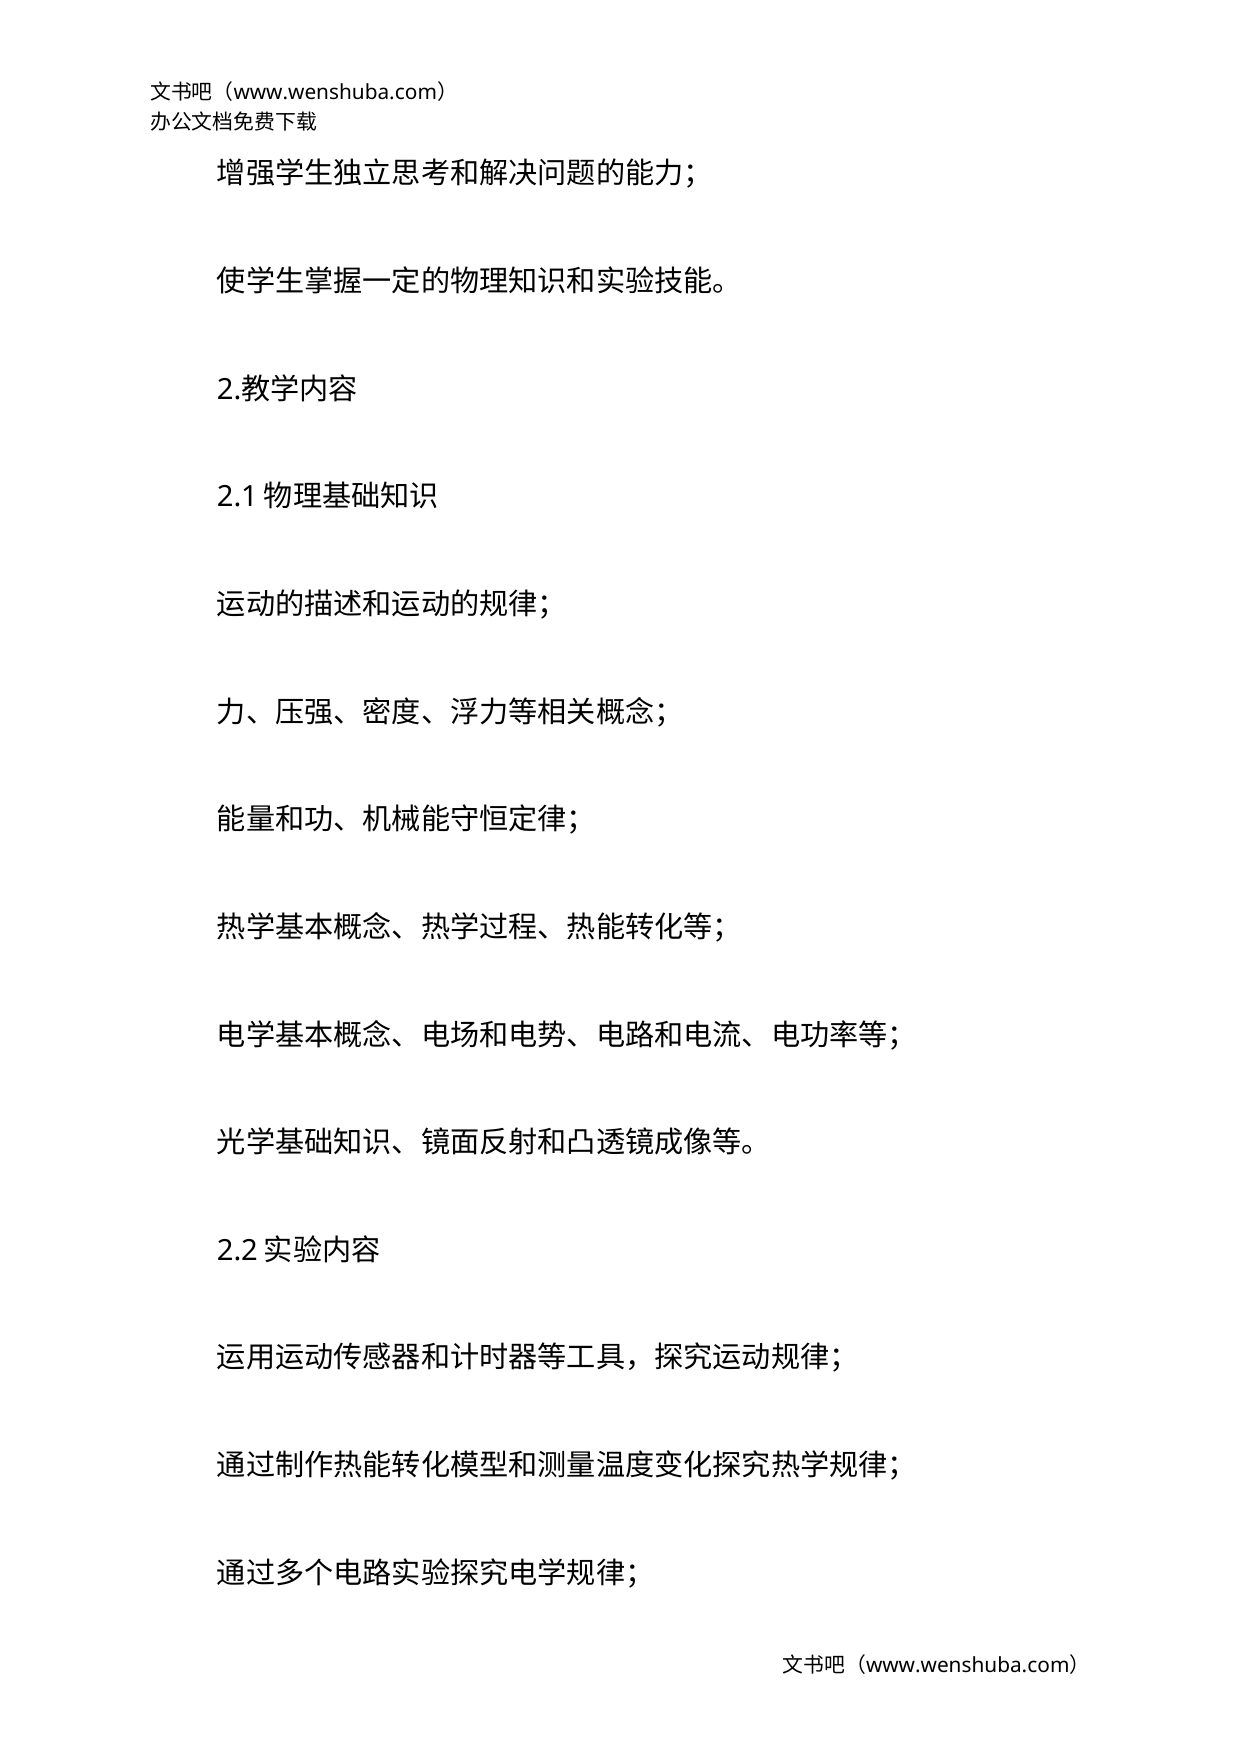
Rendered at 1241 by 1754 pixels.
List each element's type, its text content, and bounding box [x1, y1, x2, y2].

text 2.2实验内容 [150, 1226, 1090, 1269]
text 通过制作热能转化模型和测量温度变化探究热学规律； [150, 1442, 1090, 1484]
text 2.1物理基础知识 [150, 473, 1090, 515]
text 电学基本概念、电场和电势、电路和电流、电功率等； [150, 1011, 1090, 1053]
text 2.教学内容 [150, 365, 1090, 408]
text 增强学生独立思考和解决问题的能力； [150, 150, 1090, 192]
text 力、压强、密度、浮力等相关概念； [150, 688, 1090, 731]
text 使学生掌握一定的物理知识和实验技能。 [150, 258, 1090, 300]
text 运用运动传感器和计时器等工具，探究运动规律； [150, 1334, 1090, 1376]
text 能量和功、机械能守恒定律； [150, 796, 1090, 838]
text 通过多个电路实验探究电学规律； [150, 1549, 1090, 1591]
text 热学基本概念、热学过程、热能转化等； [150, 903, 1090, 946]
text 光学基础知识、镜面反射和凸透镜成像等。 [150, 1119, 1090, 1161]
text 运动的描述和运动的规律； [150, 581, 1090, 623]
